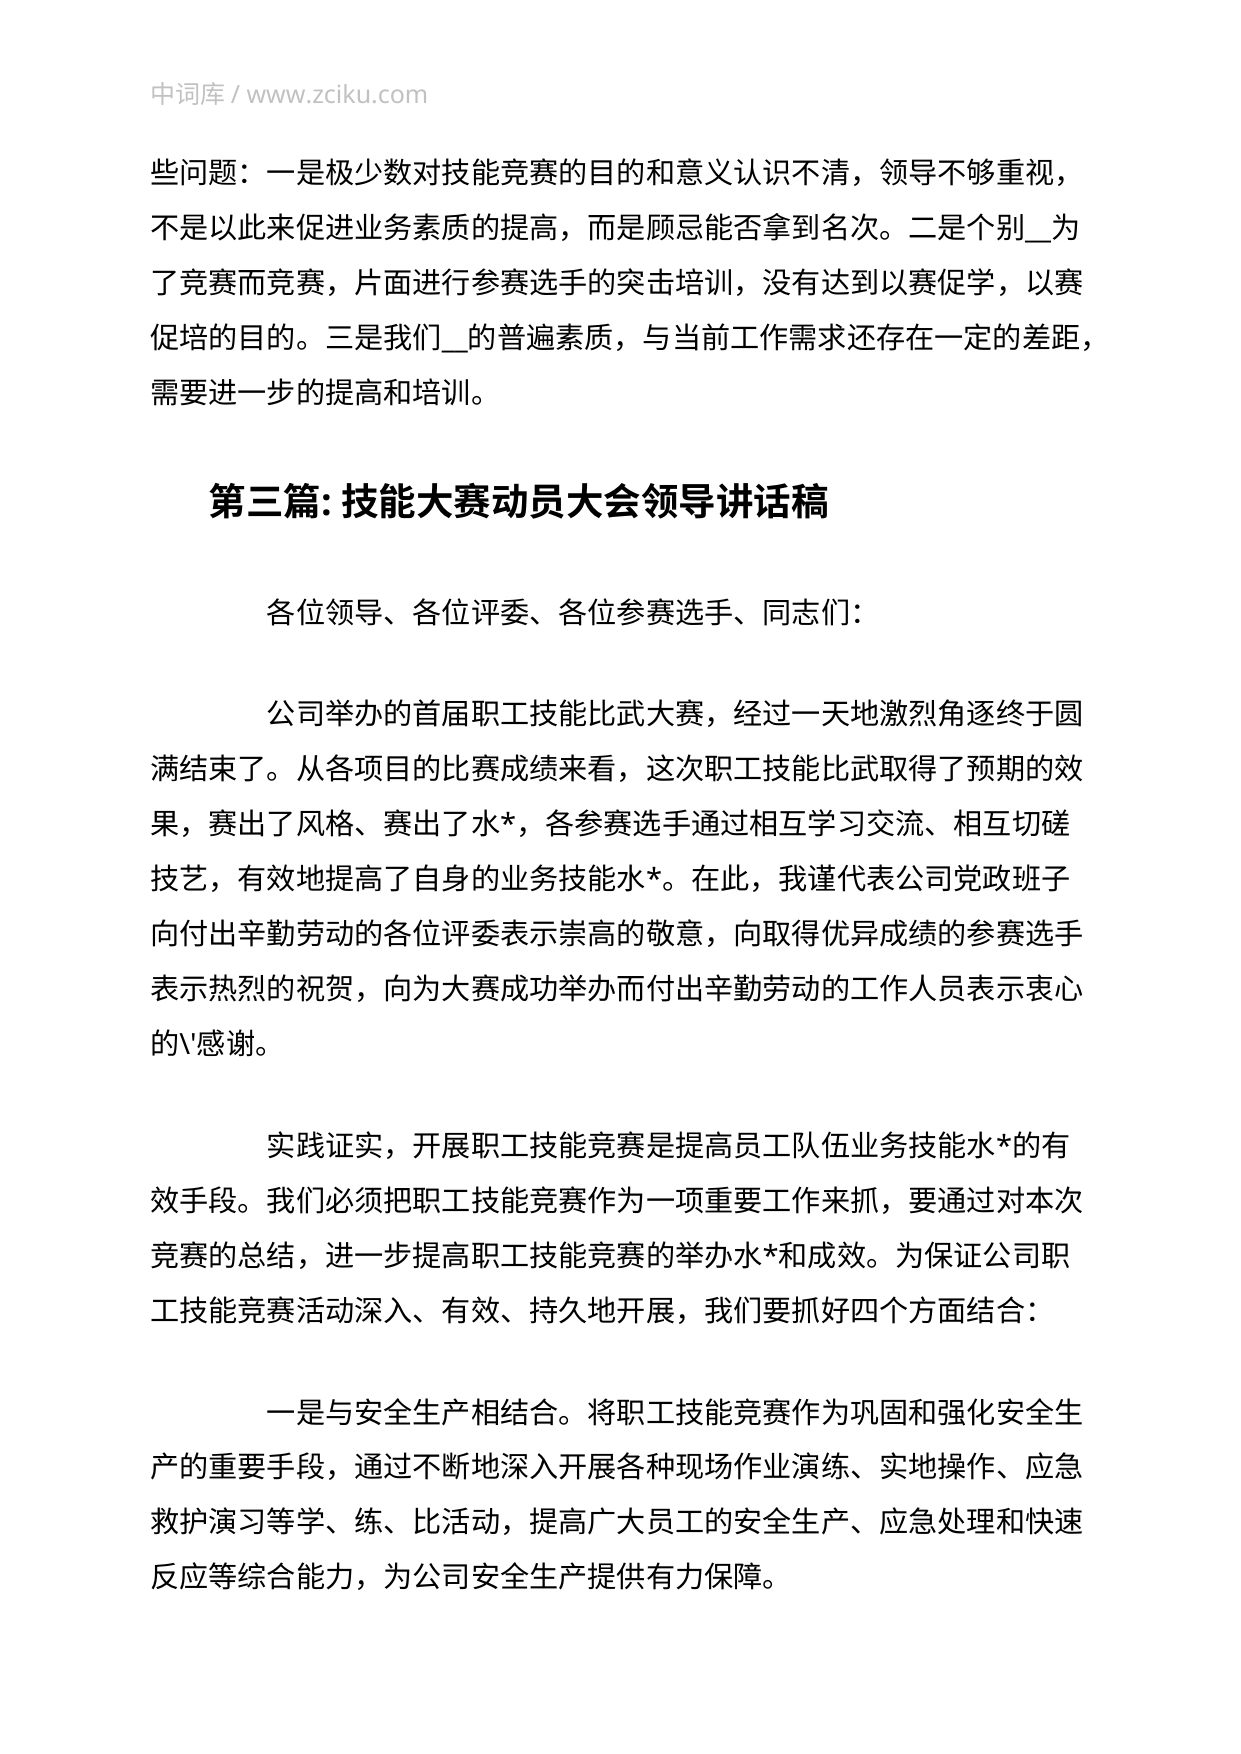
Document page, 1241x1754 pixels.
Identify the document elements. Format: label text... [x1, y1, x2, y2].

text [150, 150, 1090, 412]
text 各位领导、各位评委、各位参赛选手、同志们： [150, 589, 1090, 631]
text 第三篇: 技能大赛动员大会领导讲话稿 [150, 472, 1090, 526]
text 公司举办的首届职工技能比武大赛，经过一天地激烈角逐终于圆满结束了。从各项目的比赛成绩来看，这次职工技能比武取得了预期的效果，赛出了风格、赛出了水*，各参赛选手通过相互学习交流、相互切磋技艺，有效地提高了自身的业务技能水*。在此，我谨代表公司党政班子向付出辛勤劳动的各位评委表示崇高的敬意，向取得优异成绩的参赛选手表示热烈的祝贺，向为大赛成功举办而付出辛勤劳动的工作人员表示衷心的\'感谢。 [150, 691, 1090, 1063]
text 实践证实，开展职工技能竞赛是提高员工队伍业务技能水*的有效手段。我们必须把职工技能竞赛作为一项重要工作来抓，要通过对本次竞赛的总结，进一步提高职工技能竞赛的举办水*和成效。为保证公司职工技能竞赛活动深入、有效、持久地开展，我们要抓好四个方面结合： [150, 1122, 1090, 1330]
text 一是与安全生产相结合。将职工技能竞赛作为巩固和强化安全生产的重要手段，通过不断地深入开展各种现场作业演练、实地操作、应急救护演习等学、练、比活动，提高广大员工的安全生产、应急处理和快速反应等综合能力，为公司安全生产提供有力保障。 [150, 1389, 1090, 1596]
